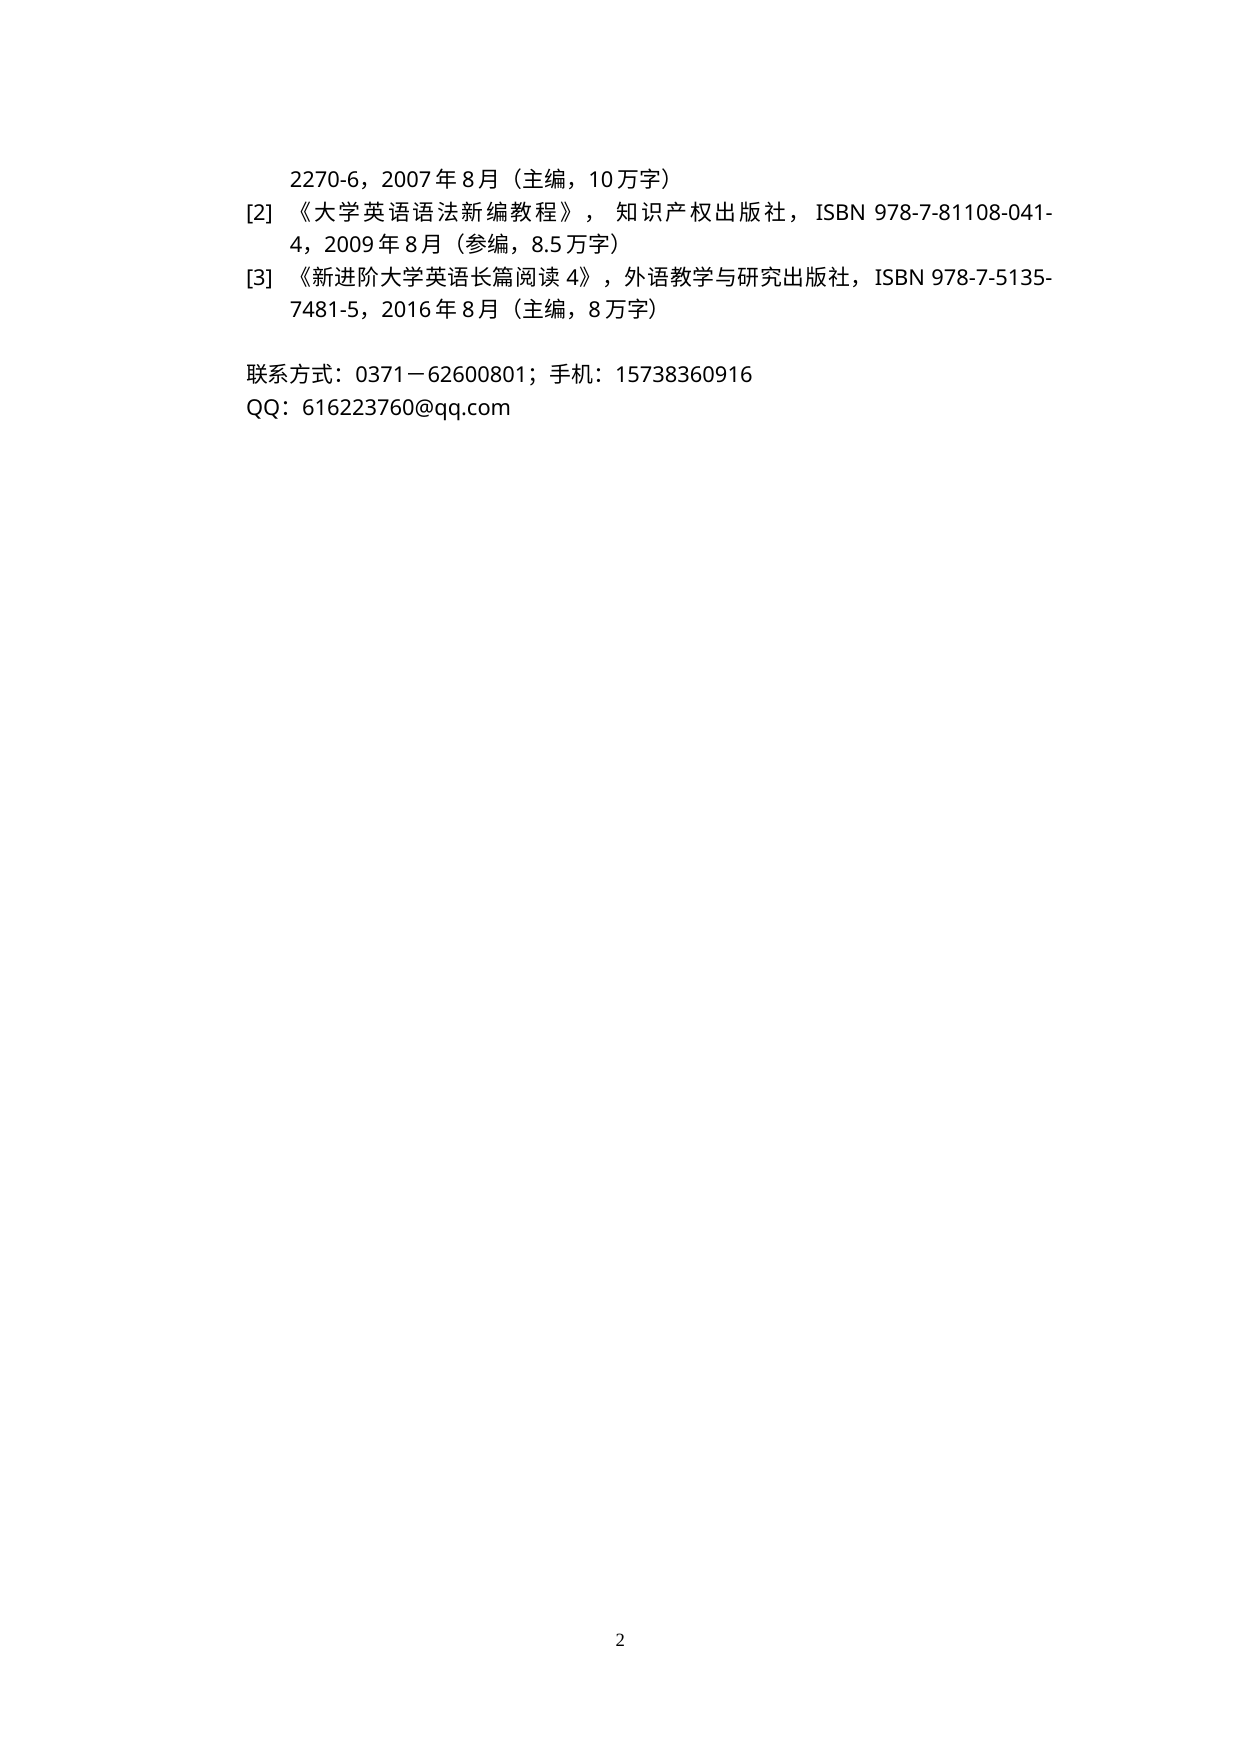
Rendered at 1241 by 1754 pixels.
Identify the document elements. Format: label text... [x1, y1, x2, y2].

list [246, 162, 1053, 194]
text QQ：616223760@qq.com [187, 389, 1053, 422]
list 《大学英语语法新编教程》， 知识产权出版社，ISBN 978-7-81108-041-4，2009年8月（参编，8.5万字） [246, 194, 1053, 259]
list 《新进阶大学英语长篇阅读4》，外语教学与研究出版社，ISBN 978-7-5135-7481-5，2016年8月（主编，8万字） [246, 259, 1053, 324]
text 联系方式：0371－62600801；手机：15738360916 [187, 357, 1053, 389]
